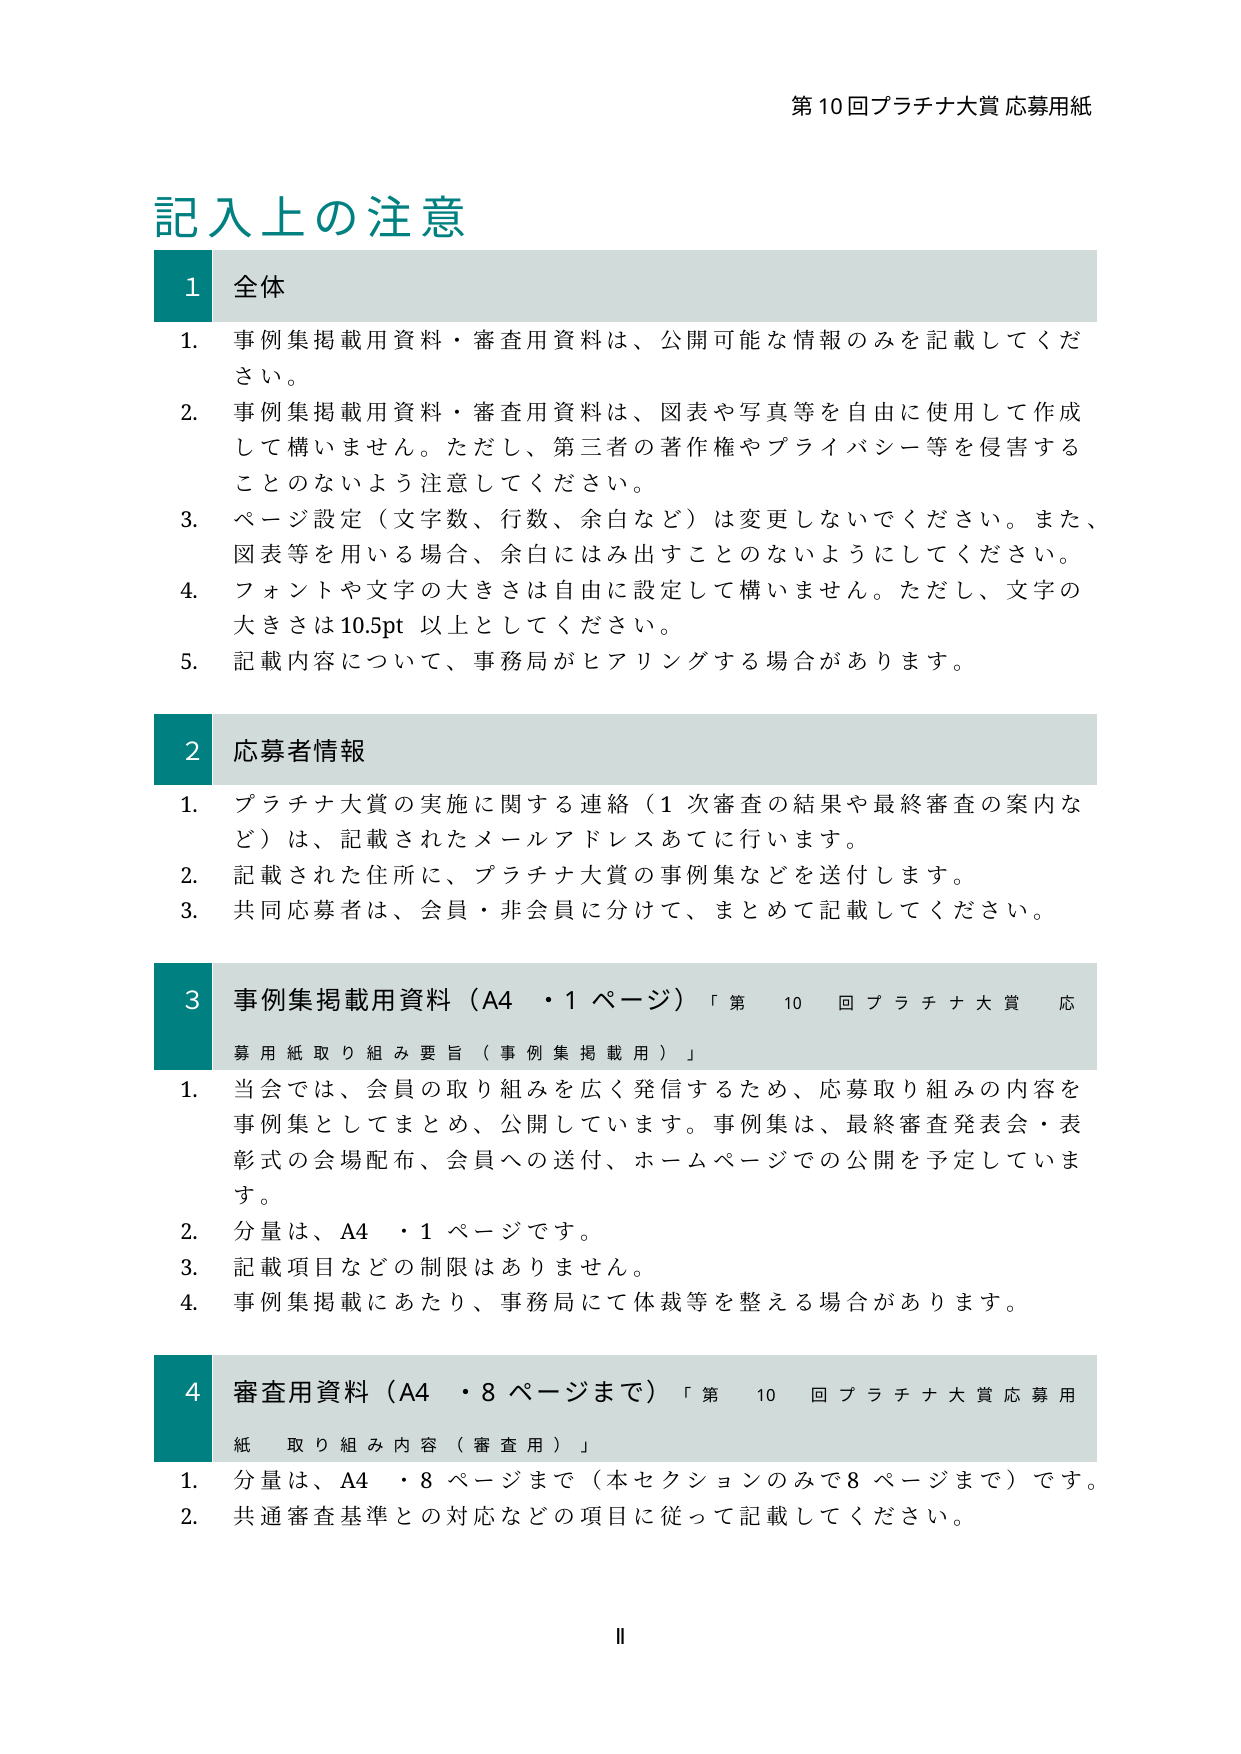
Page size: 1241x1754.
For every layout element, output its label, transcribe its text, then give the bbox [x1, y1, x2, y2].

list プラチナ大賞の実施に関する連絡（1次審査の結果や最終審査の案内など）は、記載されたメールアドレスあてに行います。 [177, 785, 1087, 856]
text 記入上の注意 [153, 179, 1087, 250]
table_header 審査用資料（A4・8ページまで）「第10回プラチナ大賞応募用紙 取り組み内容（審査用）」 [213, 1355, 1097, 1462]
table_header ４ [154, 1355, 212, 1462]
table_header 全体 [213, 250, 1097, 322]
list 記載された住所に、プラチナ大賞の事例集などを送付します。 [177, 856, 1087, 892]
list ページ設定（文字数、行数、余白など）は変更しないでください。また、図表等を用いる場合、余白にはみ出すことのないようにしてください。 [177, 500, 1087, 571]
list 共同応募者は、会員・非会員に分けて、まとめて記載してください。 [177, 892, 1087, 927]
list 当会では、会員の取り組みを広く発信するため、応募取り組みの内容を事例集としてまとめ、公開しています。事例集は、最終審査発表会・表彰式の会場配布、会員への送付、ホームページでの公開を予定しています。 [177, 1070, 1087, 1212]
list フォントや文字の大きさは自由に設定して構いません。ただし、文字の大きさは10.5pt以上としてください。 [177, 571, 1087, 642]
list 共通審査基準との対応などの項目に従って記載してください。 [177, 1497, 1087, 1533]
list 事例集掲載用資料・審査用資料は、図表や写真等を自由に使用して作成して構いません。ただし、第三者の著作権やプライバシー等を侵害することのないよう注意してください。 [177, 393, 1087, 500]
list 記載項目などの制限はありません。 [177, 1248, 1087, 1283]
table_header １ [154, 250, 212, 322]
table_header ３ [154, 963, 212, 1070]
list 分量は、A4・1ページです。 [177, 1212, 1087, 1248]
table_header ２ [154, 714, 212, 785]
table_header 事例集掲載用資料（A4・1ページ）「第10回プラチナ大賞 応募用紙取り組み要旨（事例集掲載用）」 [213, 963, 1097, 1070]
list 分量は、A4・8ページまで（本セクションのみで8ページまで）です。 [177, 1462, 1087, 1497]
list 事例集掲載用資料・審査用資料は、公開可能な情報のみを記載してください。 [177, 322, 1087, 393]
list 記載内容について、事務局がヒアリングする場合があります。 [177, 642, 1087, 678]
list 事例集掲載にあたり、事務局にて体裁等を整える場合があります。 [177, 1283, 1087, 1319]
table_header 応募者情報 [213, 714, 1097, 785]
